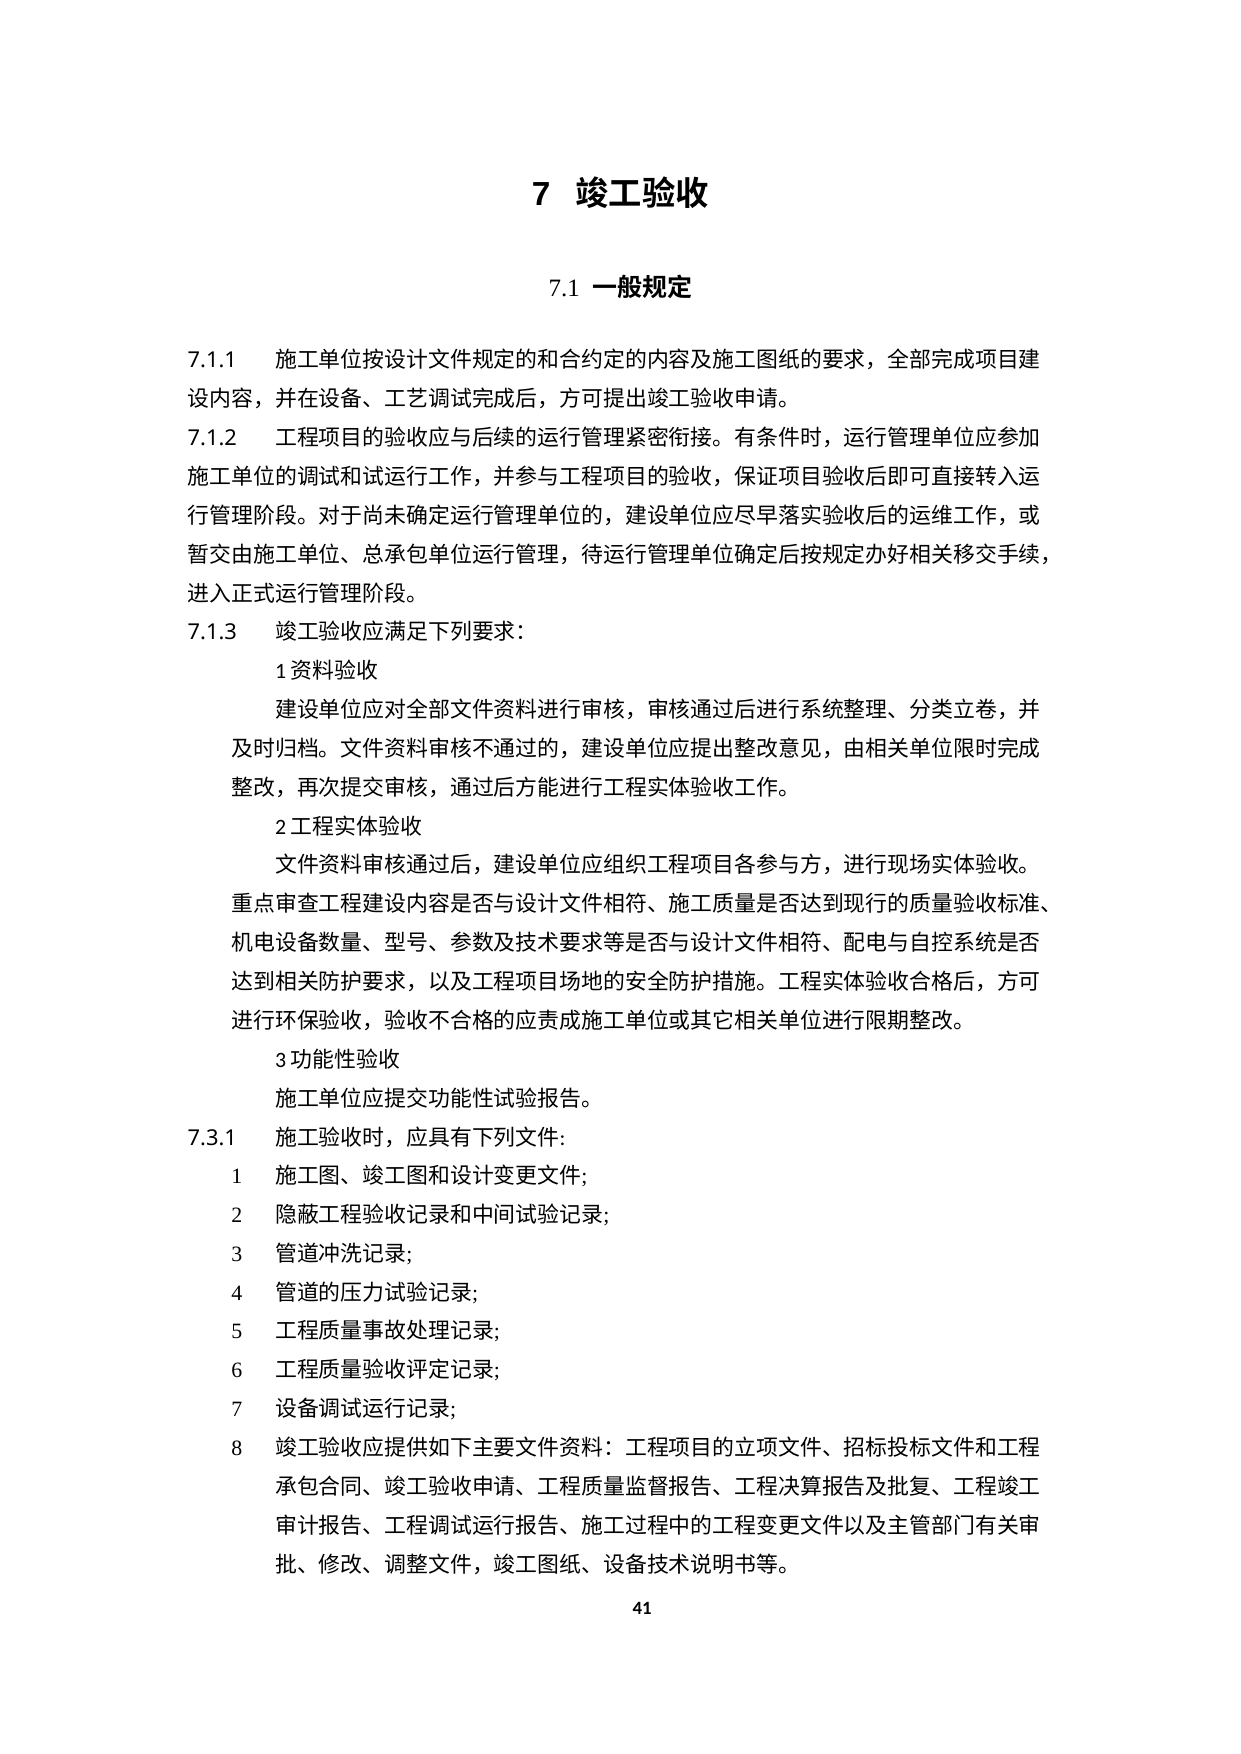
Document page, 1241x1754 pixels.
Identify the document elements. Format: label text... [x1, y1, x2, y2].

text 3功能性验收 [231, 1042, 1053, 1074]
list 工程质量事故处理记录; [231, 1313, 1053, 1346]
list 施工图、竣工图和设计变更文件; [231, 1158, 1053, 1191]
list 工程质量验收评定记录; [231, 1352, 1053, 1384]
text 2工程实体验收 [231, 808, 1053, 841]
text 施工单位应提交功能性试验报告。 [231, 1080, 1053, 1113]
list 管道冲洗记录; [231, 1236, 1053, 1268]
list 竣工验收应提供如下主要文件资料：工程项目的立项文件、招标投标文件和工程承包合同、竣工验收申请、工程质量监督报告、工程决算报告及批复、工程竣工审计报告、工程调试运行报告、施工过程中的工程变更文件以及主管部门有关审批、修改、调整文件，竣工图纸、设备技术说明书等。 [231, 1429, 1053, 1579]
list 施工单位按设计文件规定的和合约定的内容及施工图纸的要求，全部完成项目建设内容，并在设备、工艺调试完成后，方可提出竣工验收申请。 [187, 342, 1053, 413]
text 文件资料审核通过后，建设单位应组织工程项目各参与方，进行现场实体验收。重点审查工程建设内容是否与设计文件相符、施工质量是否达到现行的质量验收标准、机电设备数量、型号、参数及技术要求等是否与设计文件相符、配电与自控系统是否达到相关防护要求，以及工程项目场地的安全防护措施。工程实体验收合格后，方可进行环保验收，验收不合格的应责成施工单位或其它相关单位进行限期整改。 [231, 847, 1053, 1035]
list 工程项目的验收应与后续的运行管理紧密衔接。有条件时，运行管理单位应参加施工单位的调试和试运行工作，并参与工程项目的验收，保证项目验收后即可直接转入运行管理阶段。对于尚未确定运行管理单位的，建设单位应尽早落实验收后的运维工作，或暂交由施工单位、总承包单位运行管理，待运行管理单位确定后按规定办好相关移交手续，进入正式运行管理阶段。 [187, 419, 1053, 608]
list 隐蔽工程验收记录和中间试验记录; [231, 1197, 1053, 1229]
text 建设单位应对全部文件资料进行审核，审核通过后进行系统整理、分类立卷，并及时归档。文件资料审核不通过的，建设单位应提出整改意见，由相关单位限时完成整改，再次提交审核，通过后方能进行工程实体验收工作。 [231, 692, 1053, 802]
list 管道的压力试验记录; [231, 1274, 1053, 1307]
text 竣工验收 [187, 158, 1053, 223]
list 设备调试运行记录; [231, 1391, 1053, 1423]
text 一般规定 [187, 253, 1053, 318]
list 施工验收时，应具有下列文件: [187, 1119, 1053, 1152]
text 1资料验收 [231, 653, 1053, 685]
list 竣工验收应满足下列要求： [187, 614, 1053, 647]
